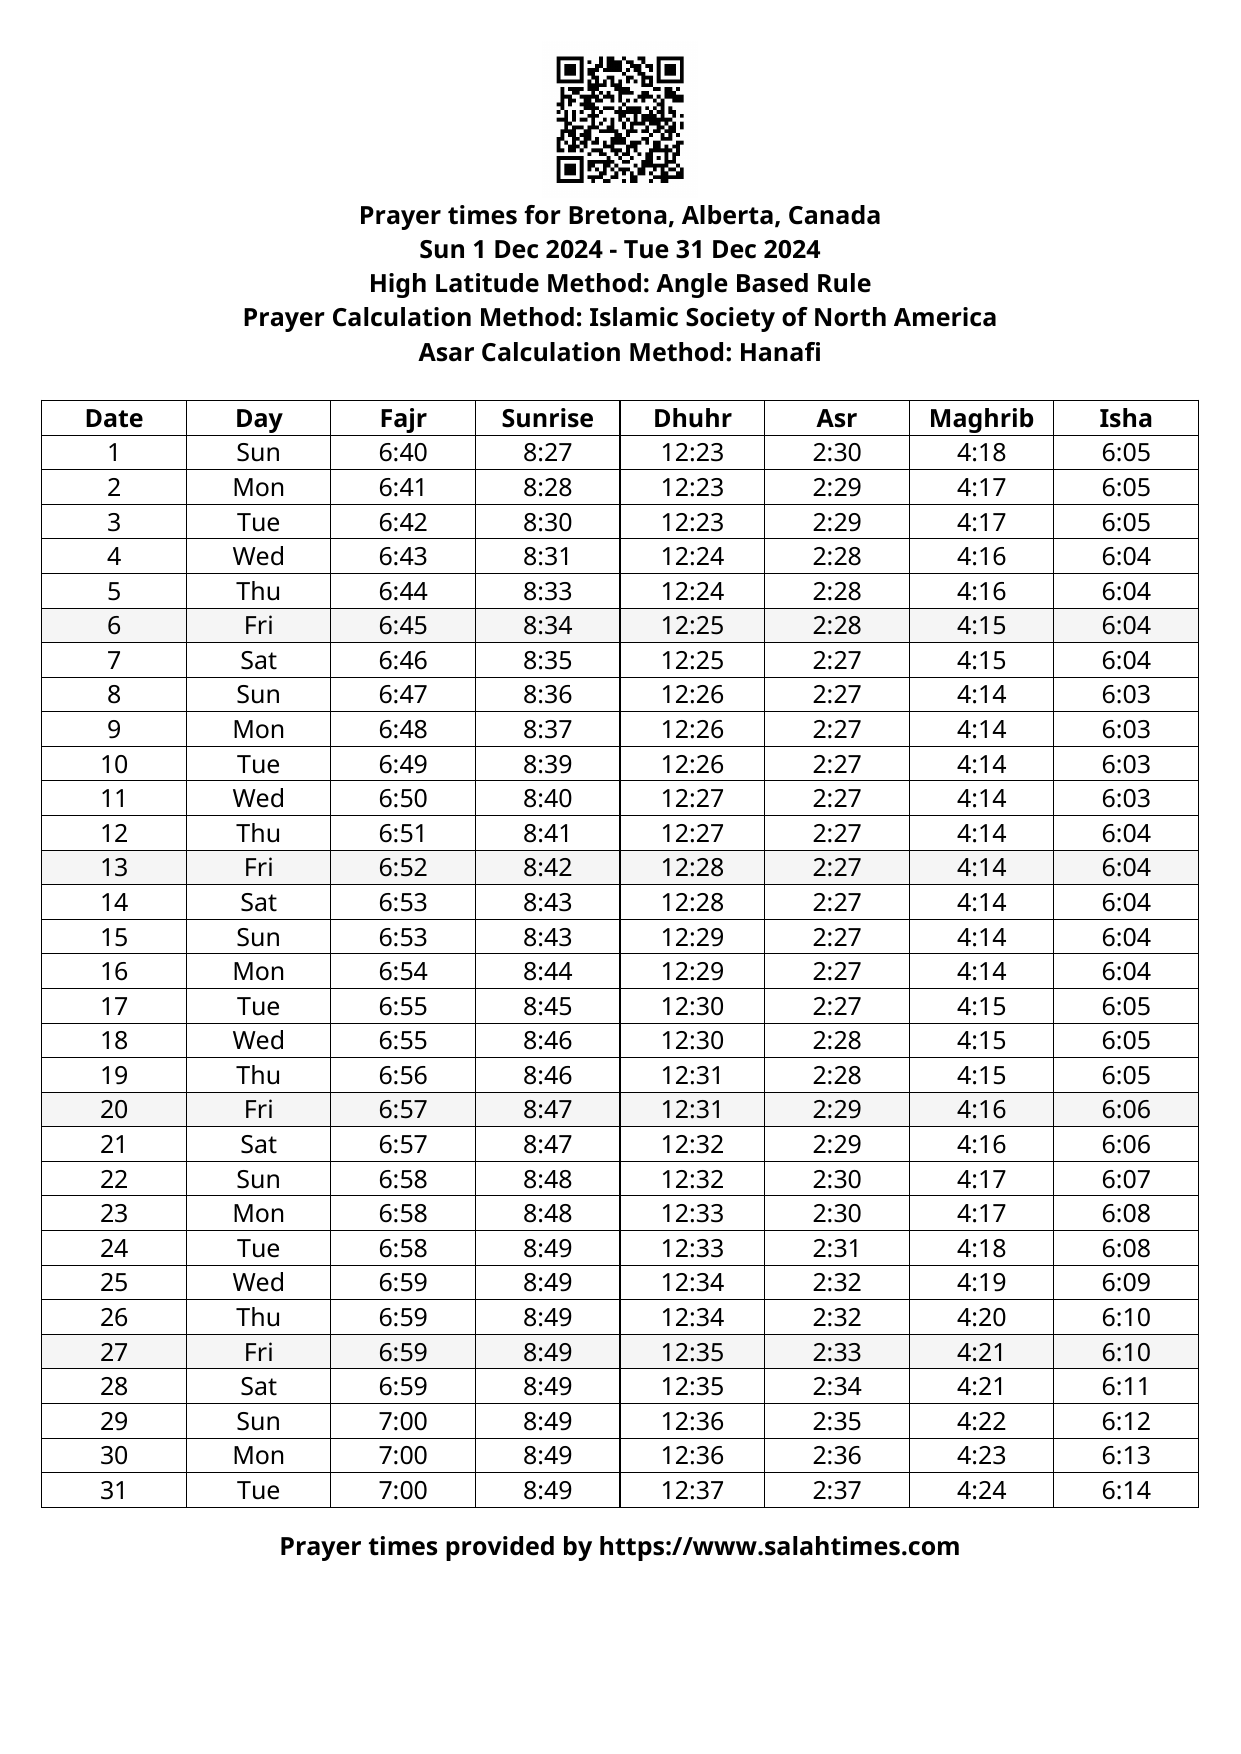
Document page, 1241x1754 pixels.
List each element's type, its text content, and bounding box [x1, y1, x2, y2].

table_cell 12:37 [621, 1473, 764, 1507]
table_cell 12:29 [621, 920, 764, 953]
table_cell 4:15 [910, 609, 1053, 642]
table_cell 18 [42, 1024, 186, 1057]
table_cell 6:05 [1054, 470, 1198, 504]
table_cell 8:49 [476, 1404, 619, 1437]
table_cell 20 [42, 1093, 186, 1126]
table_header Dhuhr [621, 401, 764, 434]
table_cell 6:06 [1054, 1127, 1198, 1161]
table_cell 12:34 [621, 1300, 764, 1334]
table_cell 12:23 [621, 470, 764, 504]
table_cell 4:14 [910, 678, 1053, 711]
table_cell Mon [187, 470, 330, 504]
table_cell Wed [187, 1266, 330, 1299]
table_cell 8:40 [476, 781, 619, 815]
table_cell 2:33 [765, 1335, 909, 1368]
text Sun 1 Dec 2024 - Tue 31 Dec 2024 [42, 232, 1198, 266]
table_cell 4:16 [910, 539, 1053, 573]
table_cell 12:28 [621, 885, 764, 919]
table_cell 6:04 [1054, 609, 1198, 642]
table_cell 4:19 [910, 1266, 1053, 1299]
table_cell 8:49 [476, 1439, 619, 1472]
table_cell 2:27 [765, 920, 909, 953]
table_cell 8:43 [476, 885, 619, 919]
table_cell 2:28 [765, 1058, 909, 1092]
table_cell 13 [42, 851, 186, 884]
table_cell 8:45 [476, 989, 619, 1022]
table_cell 12:33 [621, 1196, 764, 1230]
table_cell 6:58 [331, 1196, 475, 1230]
table_cell 12:35 [621, 1369, 764, 1403]
table_cell 2:32 [765, 1300, 909, 1334]
table_cell Sun [187, 678, 330, 711]
table_cell 6:03 [1054, 712, 1198, 746]
table_cell 4:14 [910, 747, 1053, 780]
table_cell 23 [42, 1196, 186, 1230]
table_cell 2:34 [765, 1369, 909, 1403]
table_cell 8:48 [476, 1196, 619, 1230]
table_cell 6:59 [331, 1369, 475, 1403]
text Prayer Calculation Method: Islamic Society of North America [42, 300, 1198, 334]
table_header Maghrib [910, 401, 1053, 434]
table_cell 12:23 [621, 505, 764, 538]
table_cell 6:04 [1054, 643, 1198, 677]
table_cell 8:30 [476, 505, 619, 538]
table_cell 12:25 [621, 609, 764, 642]
table_cell 2:27 [765, 885, 909, 919]
table_cell 12:34 [621, 1266, 764, 1299]
table_cell 6:47 [331, 678, 475, 711]
table_cell 6:04 [1054, 851, 1198, 884]
table_cell 8:49 [476, 1473, 619, 1507]
table_cell Wed [187, 1024, 330, 1057]
table_cell 31 [42, 1473, 186, 1507]
table_cell 12:36 [621, 1404, 764, 1437]
table_cell 4 [42, 539, 186, 573]
table_cell Thu [187, 574, 330, 607]
table_cell 8:43 [476, 920, 619, 953]
table_cell 4:22 [910, 1404, 1053, 1437]
table_cell 2:28 [765, 1024, 909, 1057]
table_cell 2:32 [765, 1266, 909, 1299]
table_cell 6:08 [1054, 1196, 1198, 1230]
table_cell 7:00 [331, 1404, 475, 1437]
table_cell 4:24 [910, 1473, 1053, 1507]
table_cell 2:27 [765, 712, 909, 746]
table_cell 4:17 [910, 1196, 1053, 1230]
table_cell 12:32 [621, 1127, 764, 1161]
table_cell 6:04 [1054, 574, 1198, 607]
table_cell 12:35 [621, 1335, 764, 1368]
table_cell 12:32 [621, 1162, 764, 1195]
table_cell 8:33 [476, 574, 619, 607]
table_cell Fri [187, 1335, 330, 1368]
table_cell 6:05 [1054, 1058, 1198, 1092]
table_cell Fri [187, 1093, 330, 1126]
table_cell 2:35 [765, 1404, 909, 1437]
table_cell 6:05 [1054, 1024, 1198, 1057]
table_cell 8:27 [476, 436, 619, 469]
table_cell 6:57 [331, 1093, 475, 1126]
table_cell 6:04 [1054, 539, 1198, 573]
table_cell 15 [42, 920, 186, 953]
table_cell 8:49 [476, 1300, 619, 1334]
table_cell Sat [187, 1369, 330, 1403]
table_cell 6:56 [331, 1058, 475, 1092]
text High Latitude Method: Angle Based Rule [42, 266, 1198, 300]
table_cell 4:23 [910, 1439, 1053, 1472]
table_cell Sat [187, 643, 330, 677]
table_cell 4:17 [910, 1162, 1053, 1195]
table_cell 4:20 [910, 1300, 1053, 1334]
table_cell Tue [187, 1473, 330, 1507]
table_cell 6:04 [1054, 885, 1198, 919]
table_cell 8:36 [476, 678, 619, 711]
table_cell Sun [187, 920, 330, 953]
table_cell 27 [42, 1335, 186, 1368]
table_cell 1 [42, 436, 186, 469]
table_cell Mon [187, 954, 330, 988]
table_header Asr [765, 401, 909, 434]
table_cell 4:15 [910, 643, 1053, 677]
table_cell 12:30 [621, 989, 764, 1022]
table_cell 4:14 [910, 781, 1053, 815]
table_cell 12:31 [621, 1093, 764, 1126]
table_cell 7:00 [331, 1473, 475, 1507]
table_cell 8:47 [476, 1093, 619, 1126]
table_cell 6:59 [331, 1300, 475, 1334]
table_cell 12:33 [621, 1231, 764, 1264]
table_cell 19 [42, 1058, 186, 1092]
table_cell Tue [187, 505, 330, 538]
table_cell 4:14 [910, 885, 1053, 919]
table_cell 6:40 [331, 436, 475, 469]
table_cell 8:31 [476, 539, 619, 573]
table_cell 2:27 [765, 851, 909, 884]
table_header Isha [1054, 401, 1198, 434]
table_cell 2:30 [765, 1162, 909, 1195]
table_header Date [42, 401, 186, 434]
table_cell 26 [42, 1300, 186, 1334]
table_cell Mon [187, 712, 330, 746]
table_cell 6:59 [331, 1266, 475, 1299]
table_cell 12:27 [621, 781, 764, 815]
table_cell 6:49 [331, 747, 475, 780]
table_cell 6:53 [331, 920, 475, 953]
table_cell Sun [187, 1404, 330, 1437]
table_cell 8:49 [476, 1266, 619, 1299]
table_cell 6:43 [331, 539, 475, 573]
table_cell Sat [187, 1127, 330, 1161]
table_cell 6:05 [1054, 505, 1198, 538]
table_cell Wed [187, 781, 330, 815]
table_cell 6:03 [1054, 747, 1198, 780]
table_cell 12:26 [621, 678, 764, 711]
table_cell 2:29 [765, 1127, 909, 1161]
table_cell 14 [42, 885, 186, 919]
table_cell 6:04 [1054, 816, 1198, 849]
table_cell 6:55 [331, 989, 475, 1022]
table_cell 6:55 [331, 1024, 475, 1057]
table_cell 6:12 [1054, 1404, 1198, 1437]
table_cell 25 [42, 1266, 186, 1299]
table_cell 6:41 [331, 470, 475, 504]
table_cell 4:14 [910, 851, 1053, 884]
table_cell 4:15 [910, 1024, 1053, 1057]
table_cell 12:31 [621, 1058, 764, 1092]
table_header Day [187, 401, 330, 434]
table_cell 4:14 [910, 920, 1053, 953]
table_cell 2:27 [765, 954, 909, 988]
table_cell Mon [187, 1439, 330, 1472]
table_cell 6:09 [1054, 1266, 1198, 1299]
table_cell Sun [187, 436, 330, 469]
table_cell 4:17 [910, 505, 1053, 538]
table_cell Wed [187, 539, 330, 573]
table_cell 4:16 [910, 1127, 1053, 1161]
table_header Sunrise [476, 401, 619, 434]
table_cell 12:30 [621, 1024, 764, 1057]
table_cell 8:37 [476, 712, 619, 746]
table_cell Fri [187, 851, 330, 884]
table_cell Tue [187, 989, 330, 1022]
table_cell 12:27 [621, 816, 764, 849]
table_cell 2:27 [765, 678, 909, 711]
table_cell 2:37 [765, 1473, 909, 1507]
table_cell 12:36 [621, 1439, 764, 1472]
table_cell 8 [42, 678, 186, 711]
table_cell 8:49 [476, 1231, 619, 1264]
table_cell 8:46 [476, 1024, 619, 1057]
table_cell 4:21 [910, 1369, 1053, 1403]
table_cell 12:25 [621, 643, 764, 677]
table_cell 6:07 [1054, 1162, 1198, 1195]
table_cell Thu [187, 1058, 330, 1092]
table_cell Sat [187, 885, 330, 919]
table_cell 8:46 [476, 1058, 619, 1092]
table_cell 2:30 [765, 1196, 909, 1230]
table_cell Fri [187, 609, 330, 642]
table_cell 12:23 [621, 436, 764, 469]
table_cell 22 [42, 1162, 186, 1195]
table_cell 6:58 [331, 1162, 475, 1195]
table_cell 2:31 [765, 1231, 909, 1264]
table_cell 6:50 [331, 781, 475, 815]
table_cell Thu [187, 816, 330, 849]
table_cell 6 [42, 609, 186, 642]
table_cell 4:17 [910, 470, 1053, 504]
table_cell 6:48 [331, 712, 475, 746]
table_cell 4:14 [910, 954, 1053, 988]
table_cell 7 [42, 643, 186, 677]
table_cell 6:45 [331, 609, 475, 642]
table_cell 6:08 [1054, 1231, 1198, 1264]
table_cell 2:28 [765, 574, 909, 607]
table_cell 6:44 [331, 574, 475, 607]
table_cell 8:49 [476, 1335, 619, 1368]
table_cell 6:05 [1054, 989, 1198, 1022]
table_cell Tue [187, 1231, 330, 1264]
table_cell 6:53 [331, 885, 475, 919]
table_cell 2:28 [765, 609, 909, 642]
table_cell 2:30 [765, 436, 909, 469]
table_cell 12:24 [621, 574, 764, 607]
table_cell 8:35 [476, 643, 619, 677]
table_cell 2:28 [765, 539, 909, 573]
table_cell 4:21 [910, 1335, 1053, 1368]
text Prayer times provided by https://www.salahtimes.com [42, 1528, 1198, 1563]
table_cell 7:00 [331, 1439, 475, 1472]
table_cell 6:05 [1054, 436, 1198, 469]
table_cell 6:04 [1054, 954, 1198, 988]
table_cell 6:58 [331, 1231, 475, 1264]
table_cell 2:27 [765, 816, 909, 849]
table_cell 12:29 [621, 954, 764, 988]
table_cell 6:06 [1054, 1093, 1198, 1126]
text Prayer times for Bretona, Alberta, Canada [42, 198, 1198, 232]
table_cell 2:36 [765, 1439, 909, 1472]
table_cell 6:03 [1054, 678, 1198, 711]
table_cell 16 [42, 954, 186, 988]
table_cell 6:03 [1054, 781, 1198, 815]
table_header Fajr [331, 401, 475, 434]
table_cell 4:18 [910, 1231, 1053, 1264]
table_cell 2:27 [765, 643, 909, 677]
table_cell Tue [187, 747, 330, 780]
table_cell 6:46 [331, 643, 475, 677]
table_cell 12:26 [621, 747, 764, 780]
table_cell 6:51 [331, 816, 475, 849]
table_cell 6:57 [331, 1127, 475, 1161]
table_cell 2:27 [765, 747, 909, 780]
table_cell Sun [187, 1162, 330, 1195]
table_cell 6:59 [331, 1335, 475, 1368]
table_cell 30 [42, 1439, 186, 1472]
table_cell 3 [42, 505, 186, 538]
table_cell 4:14 [910, 712, 1053, 746]
table_cell 8:49 [476, 1369, 619, 1403]
table_cell 21 [42, 1127, 186, 1161]
table_cell 8:39 [476, 747, 619, 780]
table_cell 6:10 [1054, 1335, 1198, 1368]
table_cell 11 [42, 781, 186, 815]
table_cell 8:42 [476, 851, 619, 884]
table_cell 8:47 [476, 1127, 619, 1161]
table_cell 6:42 [331, 505, 475, 538]
table_cell 6:13 [1054, 1439, 1198, 1472]
table_cell 24 [42, 1231, 186, 1264]
table_cell 8:28 [476, 470, 619, 504]
table_cell 4:15 [910, 989, 1053, 1022]
table_cell 28 [42, 1369, 186, 1403]
table_cell 12:26 [621, 712, 764, 746]
table_cell 6:52 [331, 851, 475, 884]
table_cell 8:41 [476, 816, 619, 849]
table_cell 6:10 [1054, 1300, 1198, 1334]
table_cell 4:16 [910, 574, 1053, 607]
table_cell 12:24 [621, 539, 764, 573]
table_cell 6:04 [1054, 920, 1198, 953]
table_cell 4:18 [910, 436, 1053, 469]
table_cell 2:29 [765, 1093, 909, 1126]
table_cell 8:34 [476, 609, 619, 642]
picture [542, 41, 699, 198]
table_cell 12 [42, 816, 186, 849]
table_cell 4:15 [910, 1058, 1053, 1092]
table_cell Thu [187, 1300, 330, 1334]
table_cell 8:44 [476, 954, 619, 988]
table_cell 9 [42, 712, 186, 746]
table_cell 12:28 [621, 851, 764, 884]
table_cell 2:27 [765, 989, 909, 1022]
table_cell 6:11 [1054, 1369, 1198, 1403]
table_cell 6:54 [331, 954, 475, 988]
text Asar Calculation Method: Hanafi [42, 334, 1198, 368]
table_cell 6:14 [1054, 1473, 1198, 1507]
table_cell 29 [42, 1404, 186, 1437]
table_cell 2 [42, 470, 186, 504]
table_cell 17 [42, 989, 186, 1022]
table_cell 10 [42, 747, 186, 780]
table_cell 8:48 [476, 1162, 619, 1195]
table_cell 2:29 [765, 470, 909, 504]
table_cell 4:16 [910, 1093, 1053, 1126]
table_cell 4:14 [910, 816, 1053, 849]
table_cell 2:27 [765, 781, 909, 815]
table_cell 2:29 [765, 505, 909, 538]
table_cell 5 [42, 574, 186, 607]
table_cell Mon [187, 1196, 330, 1230]
